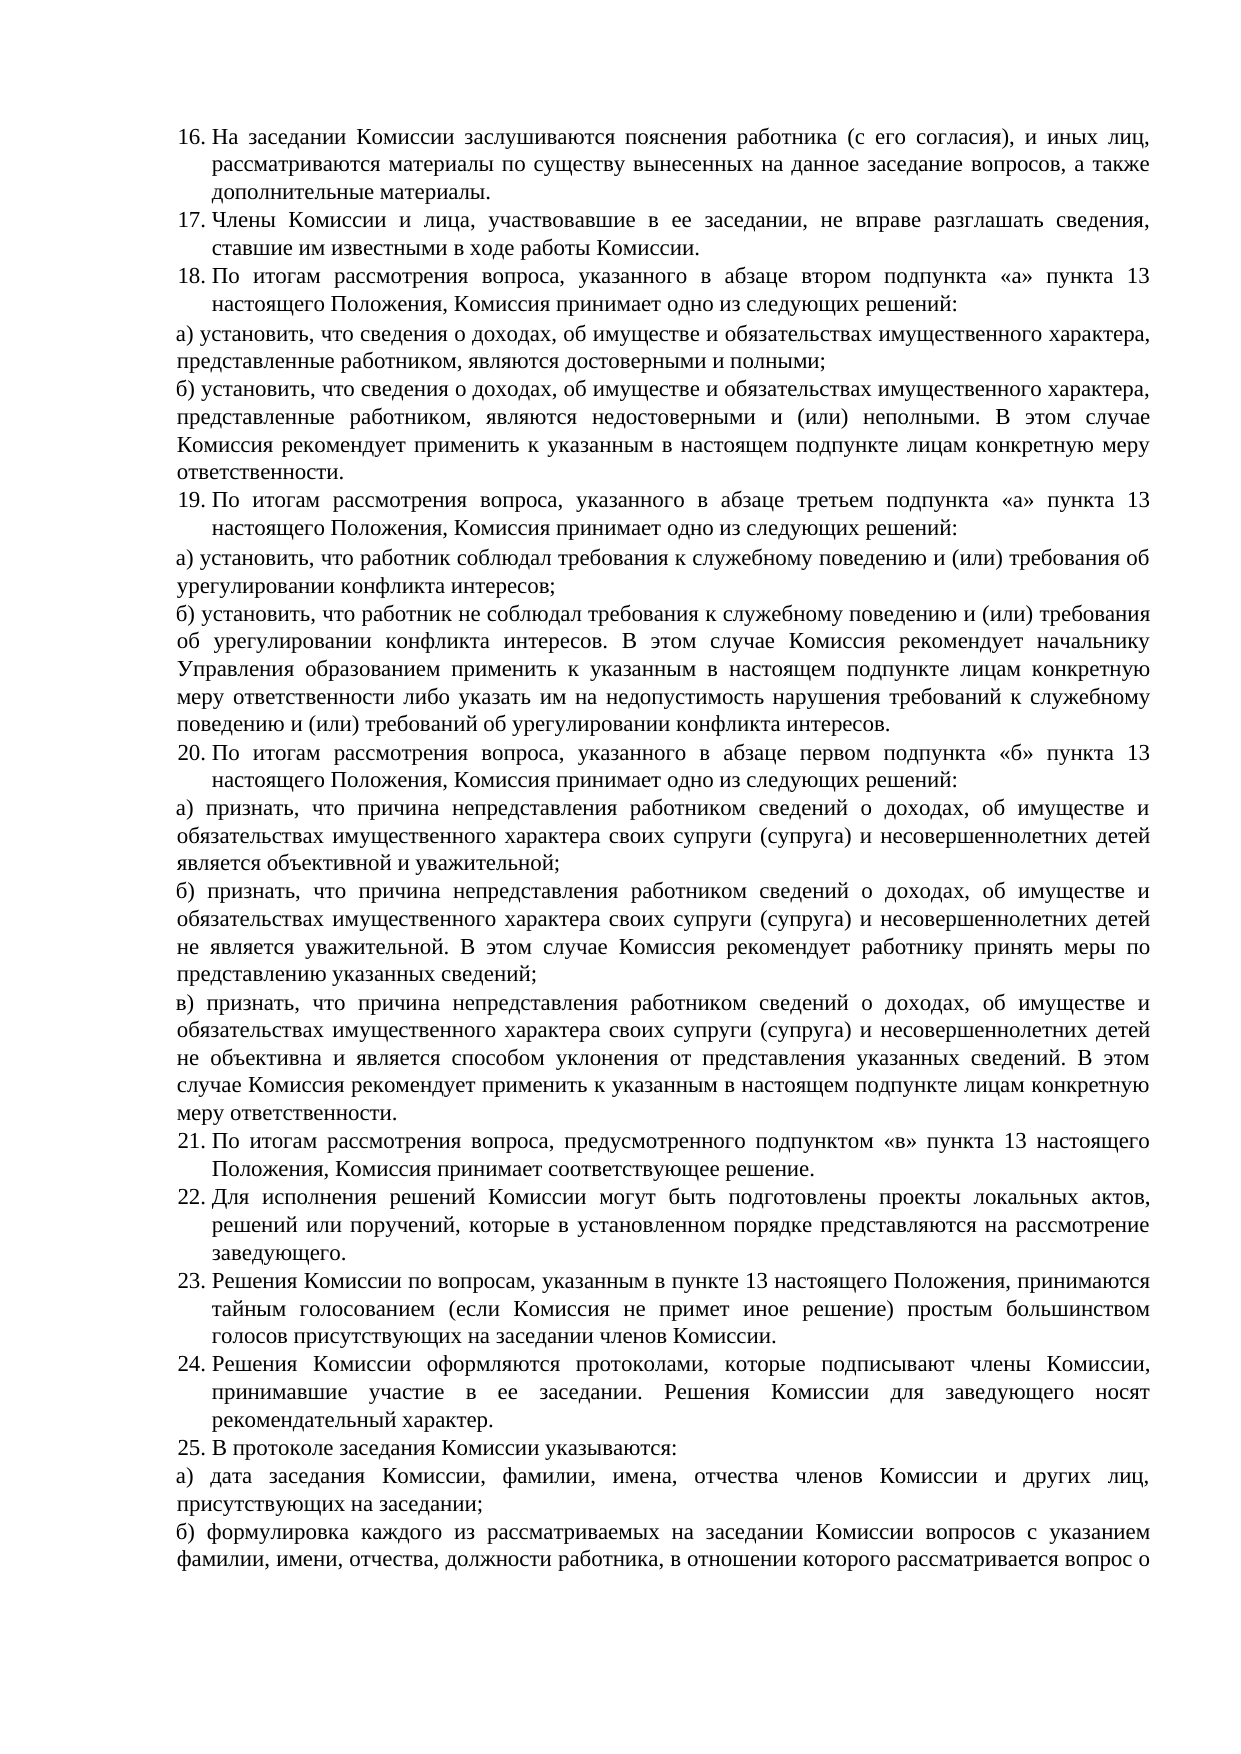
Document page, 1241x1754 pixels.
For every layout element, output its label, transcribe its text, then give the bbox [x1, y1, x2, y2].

list Для исполнения решений Комиссии могут быть подготовлены проекты локальных актов, решений или поручений, которые в установленном порядке представляются на рассмотрение заведующего. [177, 1183, 1152, 1265]
list Члены Комиссии и лица, участвовавшие в ее заседании, не вправе разглашать сведения, ставшие им известными в ходе работы Комиссии. [177, 206, 1152, 260]
list Решения Комиссии оформляются протоколами, которые подписывают члены Комиссии, принимавшие участие в ее заседании. Решения Комиссии для заведующего носят рекомендательный характер. [177, 1351, 1152, 1432]
list На заседании Комиссии заслушиваются пояснения работника (с его согласия), и иных лиц, рассматриваются материалы по существу вынесенных на данное заседание вопросов, а также дополнительные материалы. [177, 123, 1152, 204]
list По итогам рассмотрения вопроса, указанного в абзаце первом подпункта «б» пункта 13 настоящего Положения, Комиссия принимает одно из следующих решений: [177, 738, 1152, 792]
list В протоколе заседания Комиссии указываются: [177, 1434, 1152, 1460]
list Решения Комиссии по вопросам, указанным в пункте 13 настоящего Положения, принимаются тайным голосованием (если Комиссия не примет иное решение) простым большинством голосов присутствующих на заседании членов Комиссии. [177, 1267, 1152, 1349]
text б) признать, что причина непредставления работником сведений о доходах, об имуществе и обязательствах имущественного характера своих супруги (супруга) и несовершеннолетних детей не является уважительной. В этом случае Комиссия рекомендует работнику принять меры по представлению указанных сведений; [176, 878, 1152, 987]
list По итогам рассмотрения вопроса, предусмотренного подпунктом «в» пункта 13 настоящего Положения, Комиссия принимает соответствующее решение. [177, 1127, 1152, 1181]
text б) установить, что работник не соблюдал требования к служебному поведению и (или) требования об урегулировании конфликта интересов. В этом случае Комиссия рекомендует начальнику Управления образованием применить к указанным в настоящем подпункте лицам конкретную меру ответственности либо указать им на недопустимость нарушения требований к служебному поведению и (или) требований об урегулировании конфликта интересов. [176, 600, 1152, 737]
text а) признать, что причина непредставления работником сведений о доходах, об имуществе и обязательствах имущественного характера своих супруги (супруга) и несовершеннолетних детей является объективной и уважительной; [176, 794, 1152, 876]
list По итогам рассмотрения вопроса, указанного в абзаце втором подпункта «а» пункта 13 настоящего Положения, Комиссия принимает одно из следующих решений: [177, 262, 1152, 316]
text а) дата заседания Комиссии, фамилии, имена, отчества членов Комиссии и других лиц, присутствующих на заседании; [176, 1462, 1152, 1516]
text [176, 1518, 1152, 1572]
text б) установить, что сведения о доходах, об имуществе и обязательствах имущественного характера, представленные работником, являются недостоверными и (или) неполными. В этом случае Комиссия рекомендует применить к указанным в настоящем подпункте лицам конкретную меру ответственности. [176, 376, 1152, 485]
text а) установить, что сведения о доходах, об имуществе и обязательствах имущественного характера, представленные работником, являются достоверными и полными; [176, 320, 1152, 374]
text в) признать, что причина непредставления работником сведений о доходах, об имуществе и обязательствах имущественного характера своих супруги (супруга) и несовершеннолетних детей не объективна и является способом уклонения от представления указанных сведений. В этом случае Комиссия рекомендует применить к указанным в настоящем подпункте лицам конкретную меру ответственности. [176, 988, 1152, 1125]
text а) установить, что работник соблюдал требования к служебному поведению и (или) требования об урегулировании конфликта интересов; [176, 544, 1152, 598]
list По итогам рассмотрения вопроса, указанного в абзаце третьем подпункта «а» пункта 13 настоящего Положения, Комиссия принимает одно из следующих решений: [177, 486, 1152, 540]
